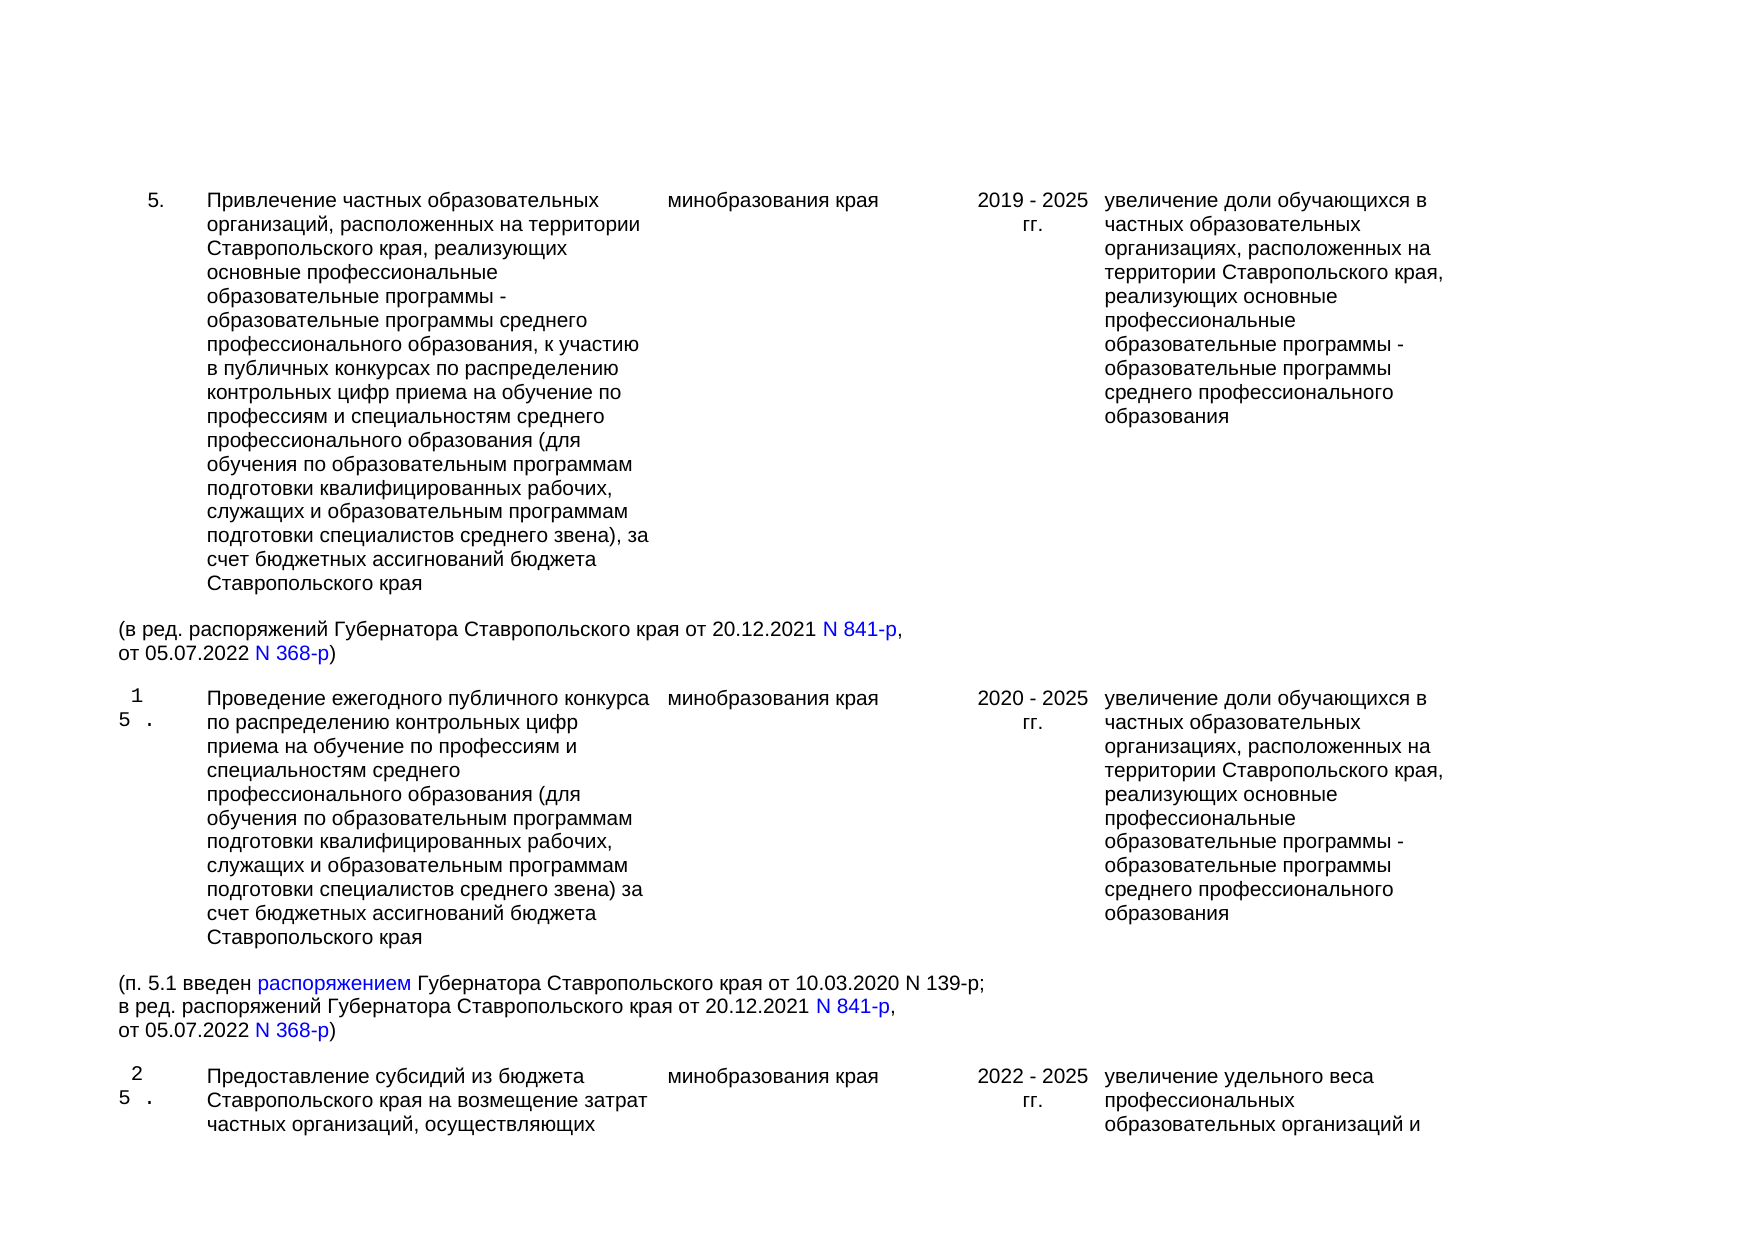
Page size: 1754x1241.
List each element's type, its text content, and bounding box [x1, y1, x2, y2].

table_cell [200, 1053, 661, 1146]
table_cell 2 5 . [112, 1053, 200, 1146]
table_cell 2020 - 2025 гг. [968, 675, 1098, 960]
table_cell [1098, 1053, 1470, 1146]
table_cell (в ред. распоряжений Губернатора Ставропольского края от 20.12.2021 N 841-р, от 05.07.2022 N 368-р) [112, 606, 1470, 675]
table_cell (п. 5.1 введен распоряжением Губернатора Ставропольского края от 10.03.2020 N 139-р; в ред. распоряжений Губернатора Ставропольского края от 20.12.2021 N 841-р, от 05.07.2022 N 368-р) [112, 960, 1470, 1053]
table_cell увеличение доли обучающихся в частных образовательных организациях, расположенных на территории Ставропольского края, реализующих основные профессиональные образовательные программы - образовательные программы среднего профессионального образования [1098, 675, 1470, 960]
table_cell Привлечение частных образовательных организаций, расположенных на территории Ставропольского края, реализующих основные профессиональные образовательные программы - образовательные программы среднего профессионального образования, к участию в публичных конкурсах по распределению контрольных цифр приема на обучение по профессиям и специальностям среднего профессионального образования (для обучения по образовательным программам подготовки квалифицированных рабочих, служащих и образовательным программам подготовки специалистов среднего звена), за счет бюджетных ассигнований бюджета Ставропольского края [200, 177, 661, 606]
table_cell 2022 - 2025 гг. [968, 1053, 1098, 1146]
table_cell минобразования края [661, 1053, 968, 1146]
table_cell 5. [112, 177, 200, 606]
table_cell 2019 - 2025 гг. [968, 177, 1098, 606]
table_cell увеличение доли обучающихся в частных образовательных организациях, расположенных на территории Ставропольского края, реализующих основные профессиональные образовательные программы - образовательные программы среднего профессионального образования [1098, 177, 1470, 606]
table_cell 1 5 . [112, 675, 200, 960]
table_cell Проведение ежегодного публичного конкурса по распределению контрольных цифр приема на обучение по профессиям и специальностям среднего профессионального образования (для обучения по образовательным программам подготовки квалифицированных рабочих, служащих и образовательным программам подготовки специалистов среднего звена) за счет бюджетных ассигнований бюджета Ставропольского края [200, 675, 661, 960]
table_cell минобразования края [661, 177, 968, 606]
table_cell минобразования края [661, 675, 968, 960]
